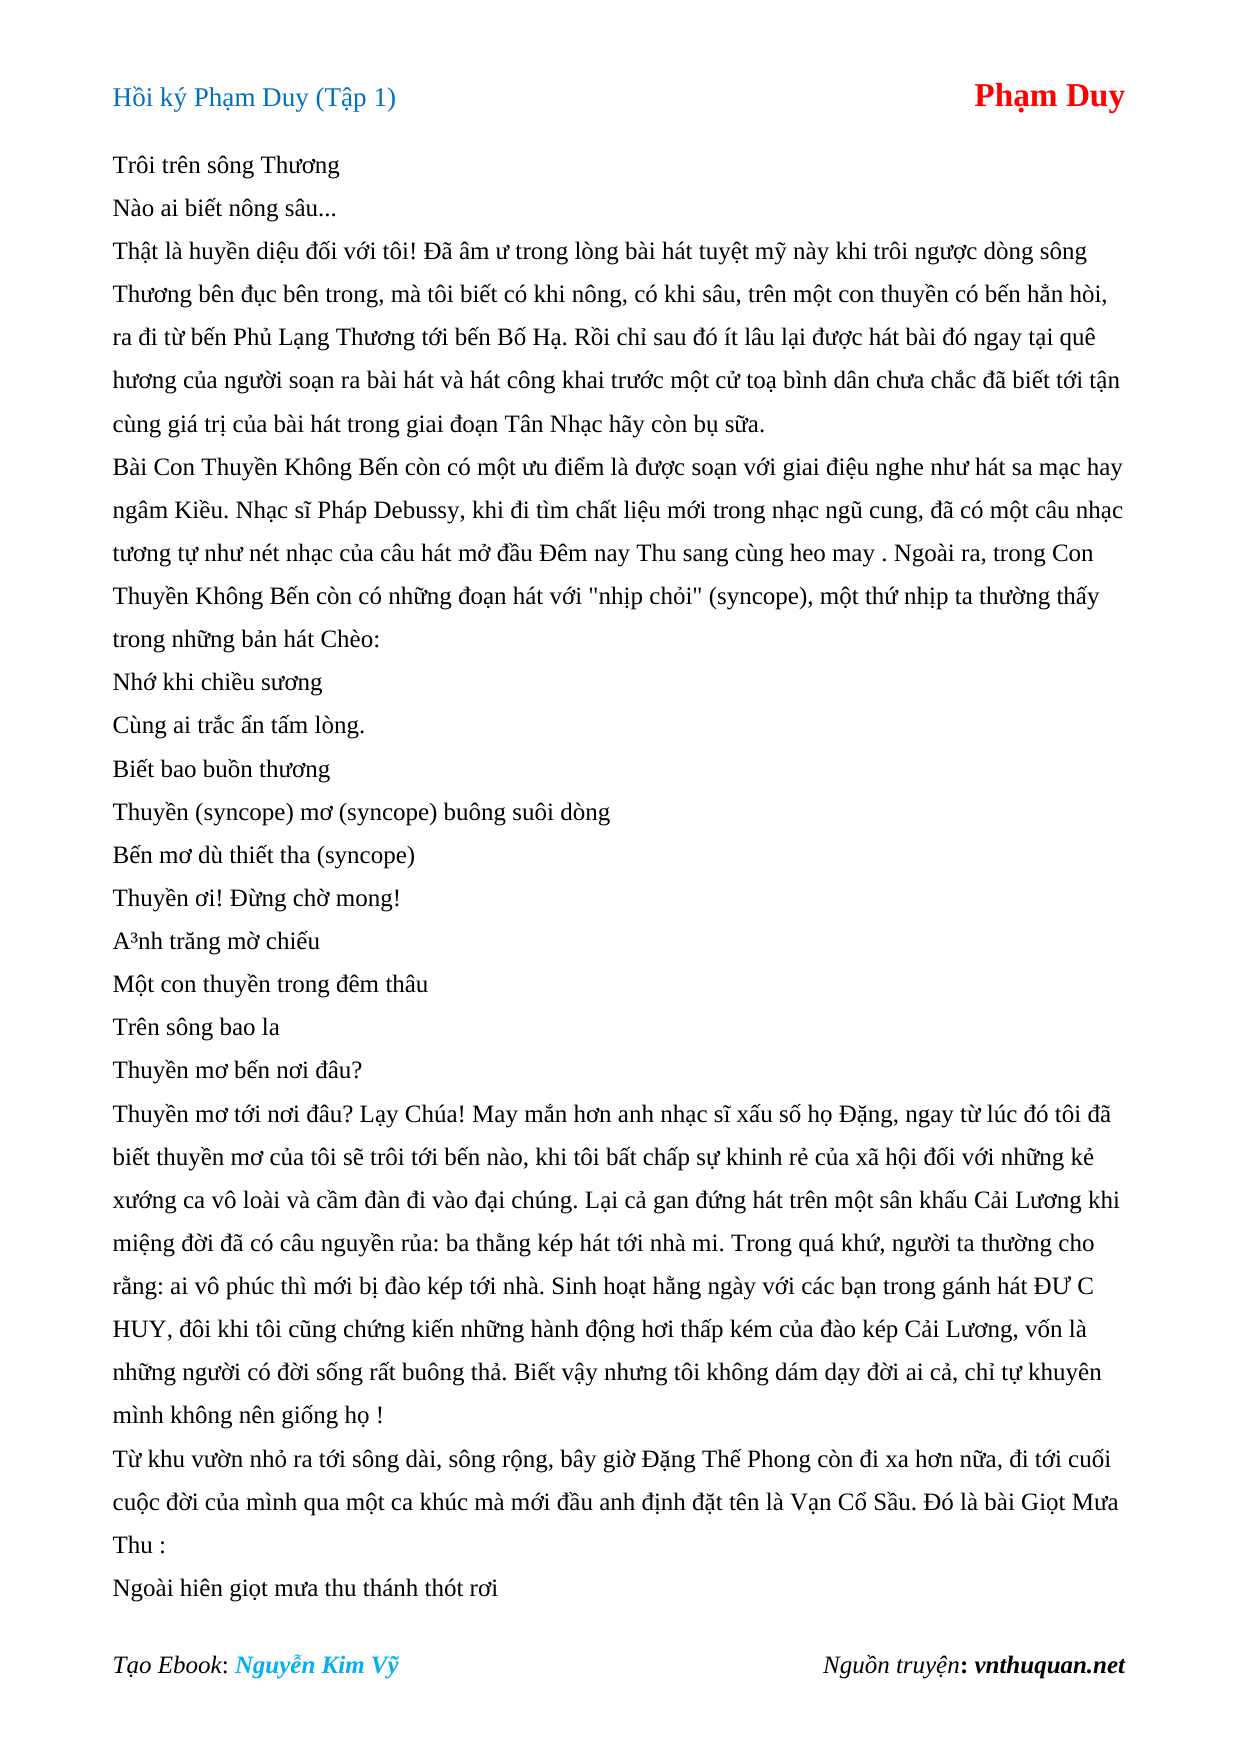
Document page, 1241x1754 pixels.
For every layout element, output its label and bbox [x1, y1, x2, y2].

text [112, 150, 1128, 1602]
